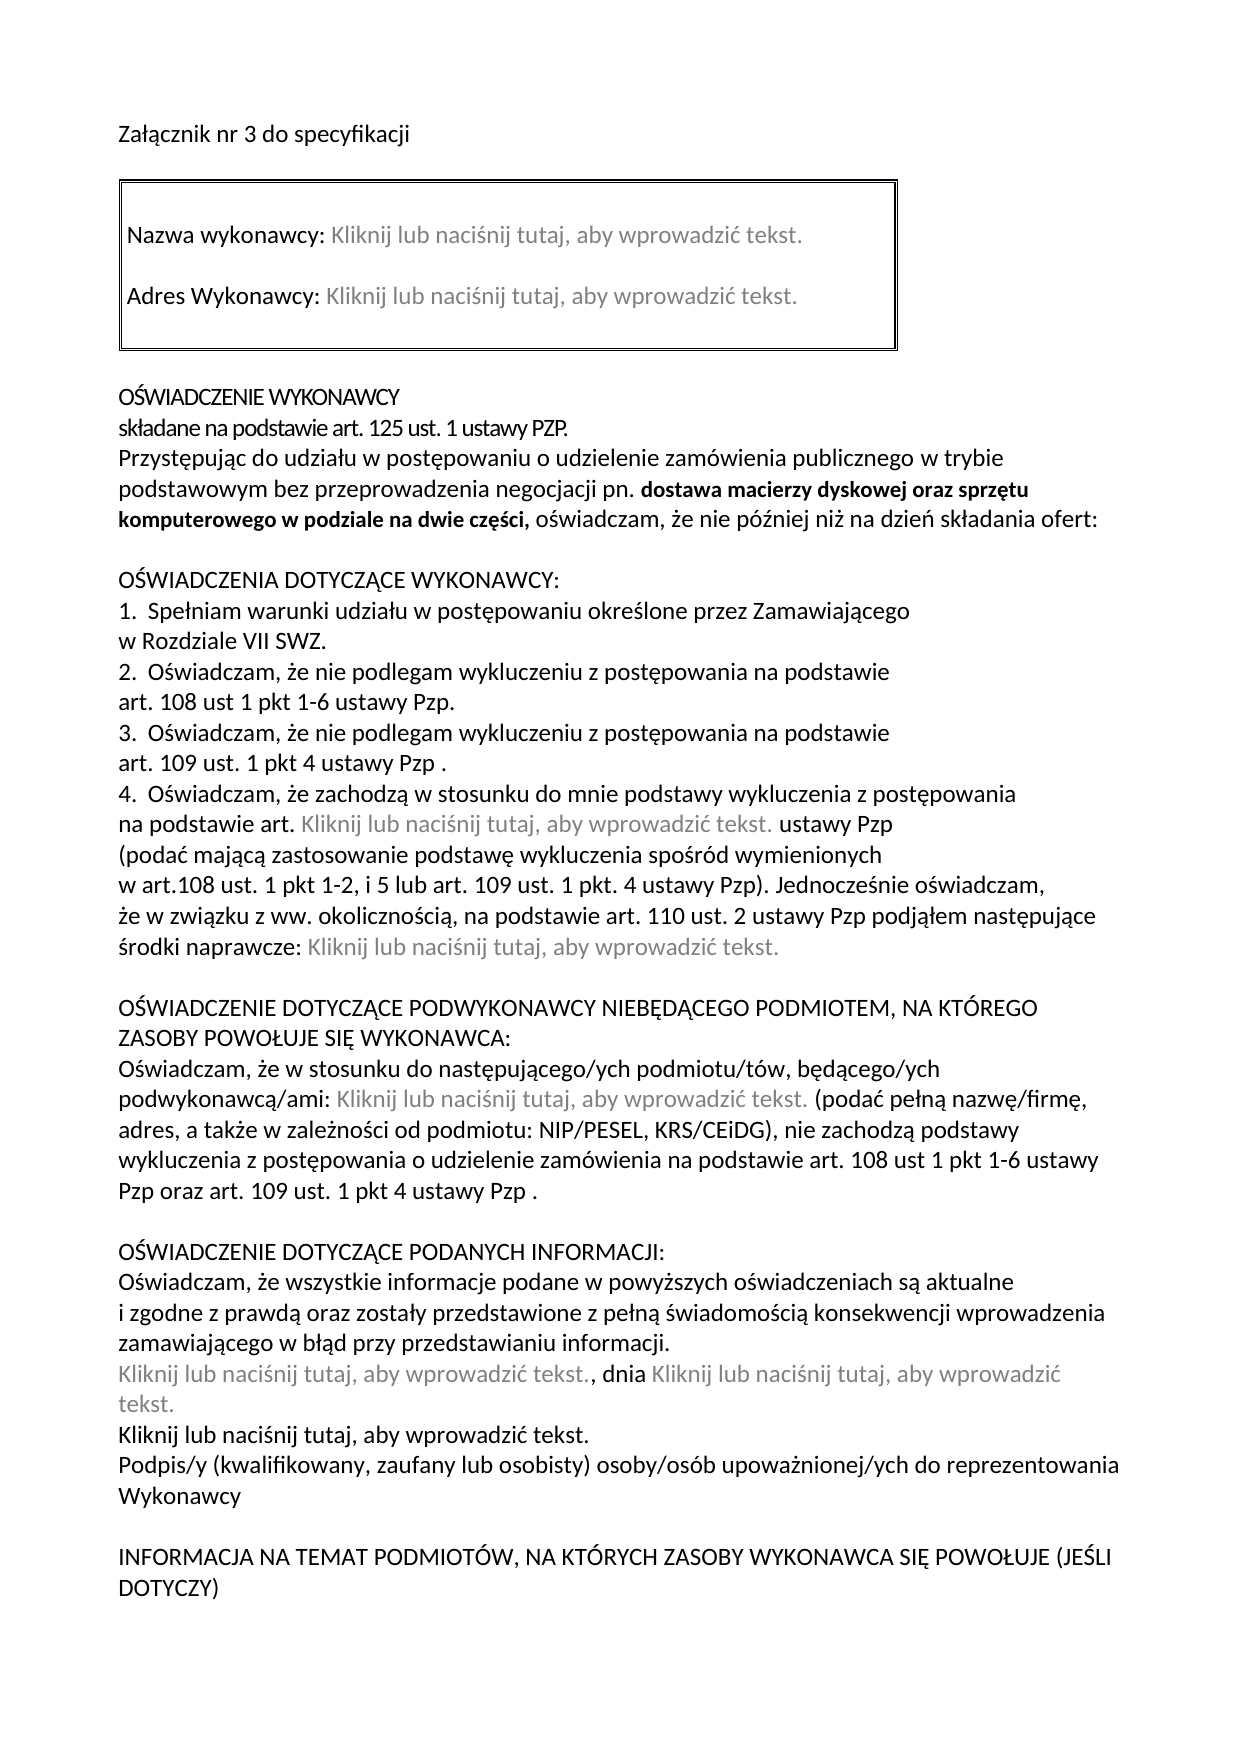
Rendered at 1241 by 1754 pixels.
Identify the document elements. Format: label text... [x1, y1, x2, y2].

list Oświadczam, że zachodzą w stosunku do mnie podstawy wykluczenia z postępowania [118, 778, 1122, 809]
list Oświadczam, że nie podlegam wykluczeniu z postępowania na podstawie [118, 717, 1122, 748]
title OŚWIADCZENIE WYKONAWCY [118, 381, 1122, 412]
text Oświadczam, że w stosunku do następującego/ych podmiotu/tów, będącego/ych podwykonawcą/ami: (podać pełną nazwę/firmę, adres, a także w zależności od podmiotu: NIP/PESEL, KRS/CEiDG), nie zachodzą podstawy wykluczenia z postępowania o udzielenie zamówienia na podstawie art. 108 ust 1 pkt 1-6 ustawy Pzp oraz art. 109 ust. 1 pkt 4 ustawy Pzp . [118, 1053, 1122, 1205]
text Podpis/y (kwalifikowany, zaufany lub osobisty) osoby/osób upoważnionej/ych do reprezentowania Wykonawcy [118, 1449, 1122, 1511]
text art. 109 ust. 1 pkt 4 ustawy Pzp . [118, 748, 1122, 778]
text Załącznik nr 3 do specyfikacji [118, 118, 1122, 149]
text Oświadczam, że wszystkie informacje podane w powyższych oświadczeniach są aktualne i zgodne z prawdą oraz zostały przedstawione z pełną świadomością konsekwencji wprowadzenia zamawiającego w błąd przy przedstawianiu informacji. [118, 1266, 1122, 1358]
subtitle OŚWIADCZENIA DOTYCZĄCE WYKONAWCY: [118, 564, 1122, 595]
title składane na podstawie art. 125 ust. 1 ustawy PZP. [118, 412, 1122, 442]
text INFORMACJA NA TEMAT PODMIOTÓW, NA KTÓRYCH ZASOBY WYKONAWCA SIĘ POWOŁUJE (JEŚLI DOTYCZY) [118, 1541, 1122, 1602]
text na podstawie art. ustawy Pzp (podać mającą zastosowanie podstawę wykluczenia spośród wymienionych w art.108 ust. 1 pkt 1-2, i 5 lub art. 109 ust. 1 pkt. 4 ustawy Pzp). Jednocześnie oświadczam, że w związku z ww. okolicznością, na podstawie art. 110 ust. 2 ustawy Pzp podjąłem następujące środki naprawcze: [118, 809, 1122, 961]
subtitle OŚWIADCZENIE DOTYCZĄCE PODWYKONAWCY NIEBĘDĄCEGO PODMIOTEM, NA KTÓREGO ZASOBY POWOŁUJE SIĘ WYKONAWCA: [118, 992, 1122, 1053]
list Oświadczam, że nie podlegam wykluczeniu z postępowania na podstawie [118, 656, 1122, 687]
table_header Nazwa wykonawcy: Adres Wykonawcy: [122, 183, 894, 348]
text , dnia [118, 1358, 1122, 1419]
text w Rozdziale VII SWZ. [118, 626, 1122, 656]
list Spełniam warunki udziału w postępowaniu określone przez Zamawiającego [118, 595, 1122, 626]
text art. 108 ust 1 pkt 1-6 ustawy Pzp. [118, 687, 1122, 717]
subtitle OŚWIADCZENIE DOTYCZĄCE PODANYCH INFORMACJI: [118, 1236, 1122, 1266]
text Przystępując do udziału w postępowaniu o udzielenie zamówienia publicznego w trybie podstawowym bez przeprowadzenia negocjacji pn. dostawa macierzy dyskowej oraz sprzętu komputerowego w podziale na dwie części, oświadczam, że nie później niż na dzień składania ofert: [118, 442, 1122, 534]
